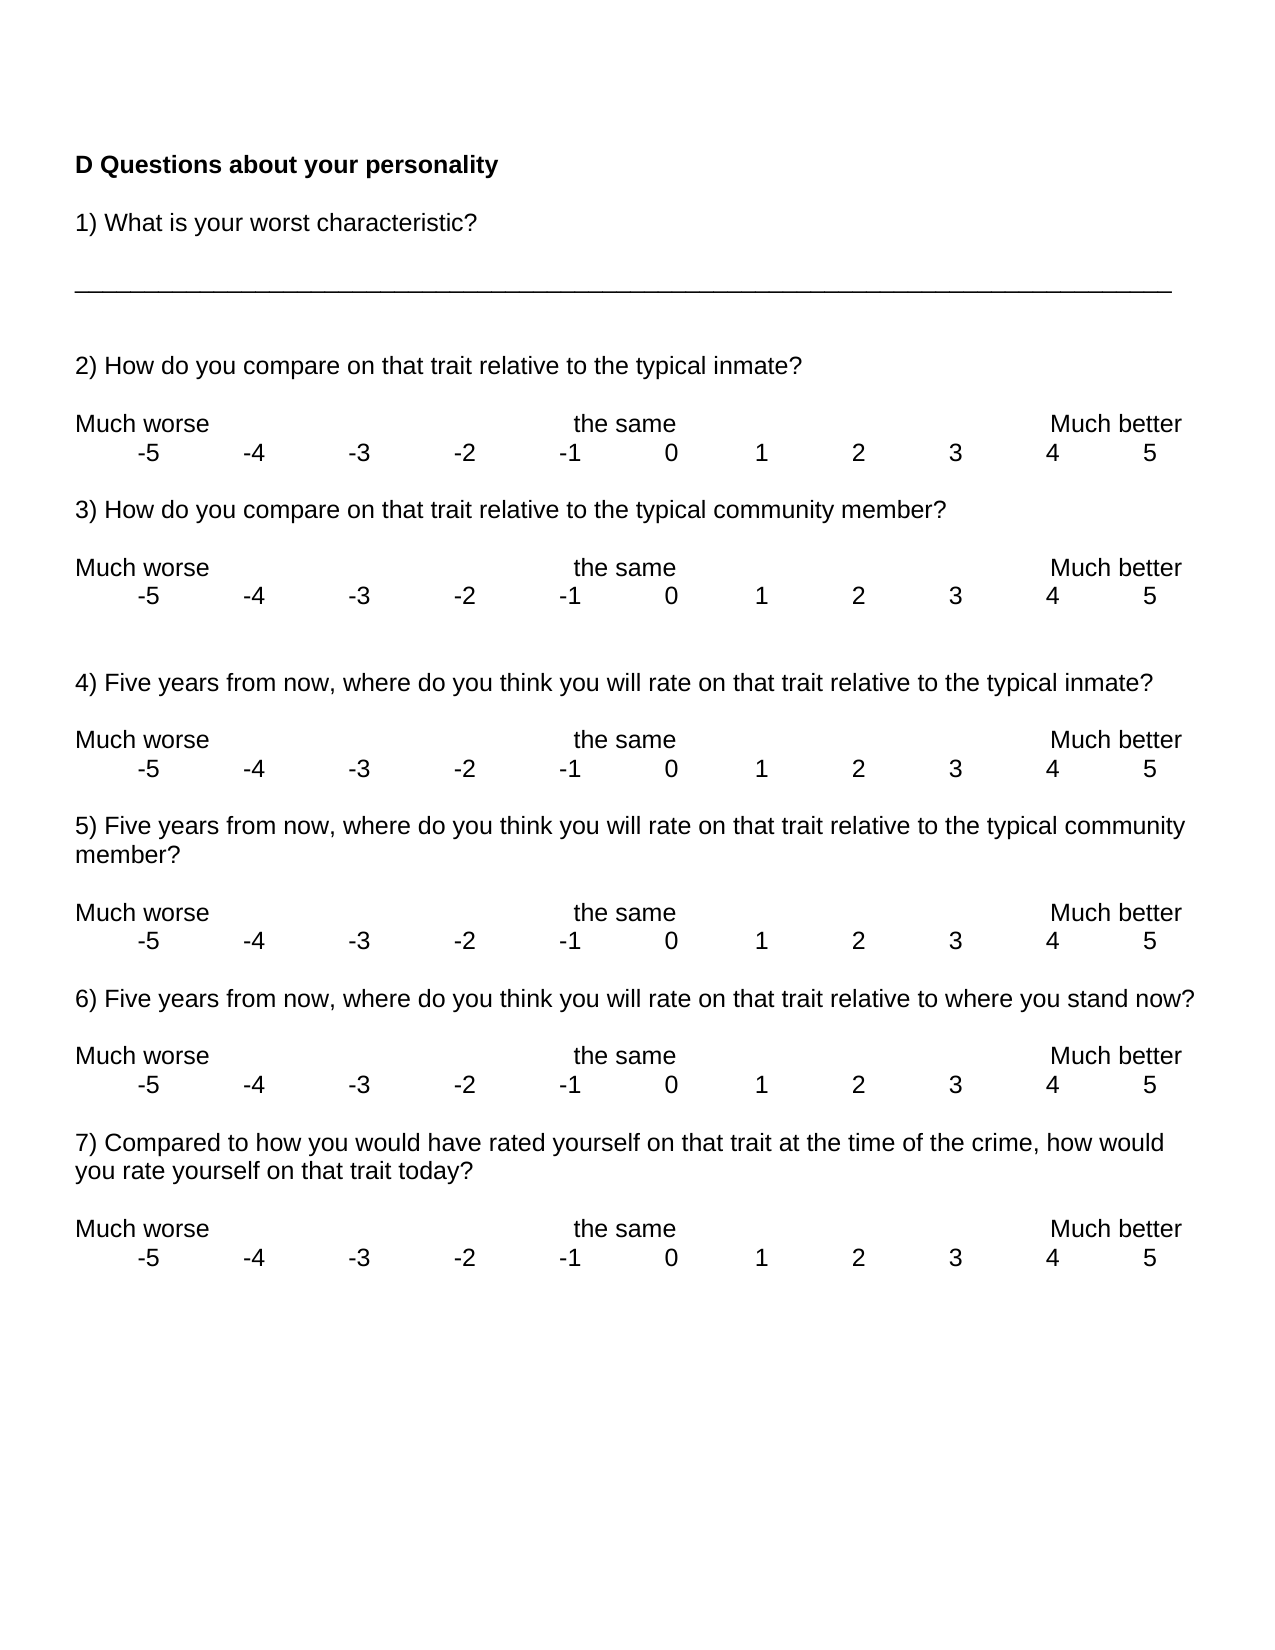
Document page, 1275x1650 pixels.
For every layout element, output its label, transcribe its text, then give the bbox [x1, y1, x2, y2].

text Much worse the same Much better [75, 897, 1200, 926]
text -5 -4 -3 -2 -1 0 1 2 3 4 5 [75, 754, 1200, 782]
text D Questions about your personality [75, 150, 1200, 179]
text -5 -4 -3 -2 -1 0 1 2 3 4 5 [75, 1070, 1200, 1099]
text 1) What is your worst characteristic? [75, 207, 1200, 236]
text Much worse the same Much better [75, 725, 1200, 754]
text _______________________________________________________________________________ [75, 265, 1200, 294]
text 6) Five years from now, where do you think you will rate on that trait relative to where you stand now? [75, 984, 1200, 1012]
text 7) Compared to how you would have rated yourself on that trait at the time of the crime, how would you rate yourself on that trait today? [75, 1127, 1200, 1185]
text 2) How do you compare on that trait relative to the typical inmate? [75, 351, 1200, 380]
text Much worse the same Much better [75, 1041, 1200, 1070]
text -5 -4 -3 -2 -1 0 1 2 3 4 5 [75, 926, 1200, 955]
text Much worse the same Much better [75, 1214, 1200, 1242]
text Much worse the same Much better [75, 552, 1200, 581]
text -5 -4 -3 -2 -1 0 1 2 3 4 5 [75, 437, 1200, 466]
text Much worse the same Much better [75, 409, 1200, 437]
text 5) Five years from now, where do you think you will rate on that trait relative to the typical community member? [75, 811, 1200, 869]
text 3) How do you compare on that trait relative to the typical community member? [75, 495, 1200, 524]
text -5 -4 -3 -2 -1 0 1 2 3 4 5 [75, 1242, 1200, 1271]
text -5 -4 -3 -2 -1 0 1 2 3 4 5 [75, 581, 1200, 610]
text 4) Five years from now, where do you think you will rate on that trait relative to the typical inmate? [75, 667, 1200, 696]
